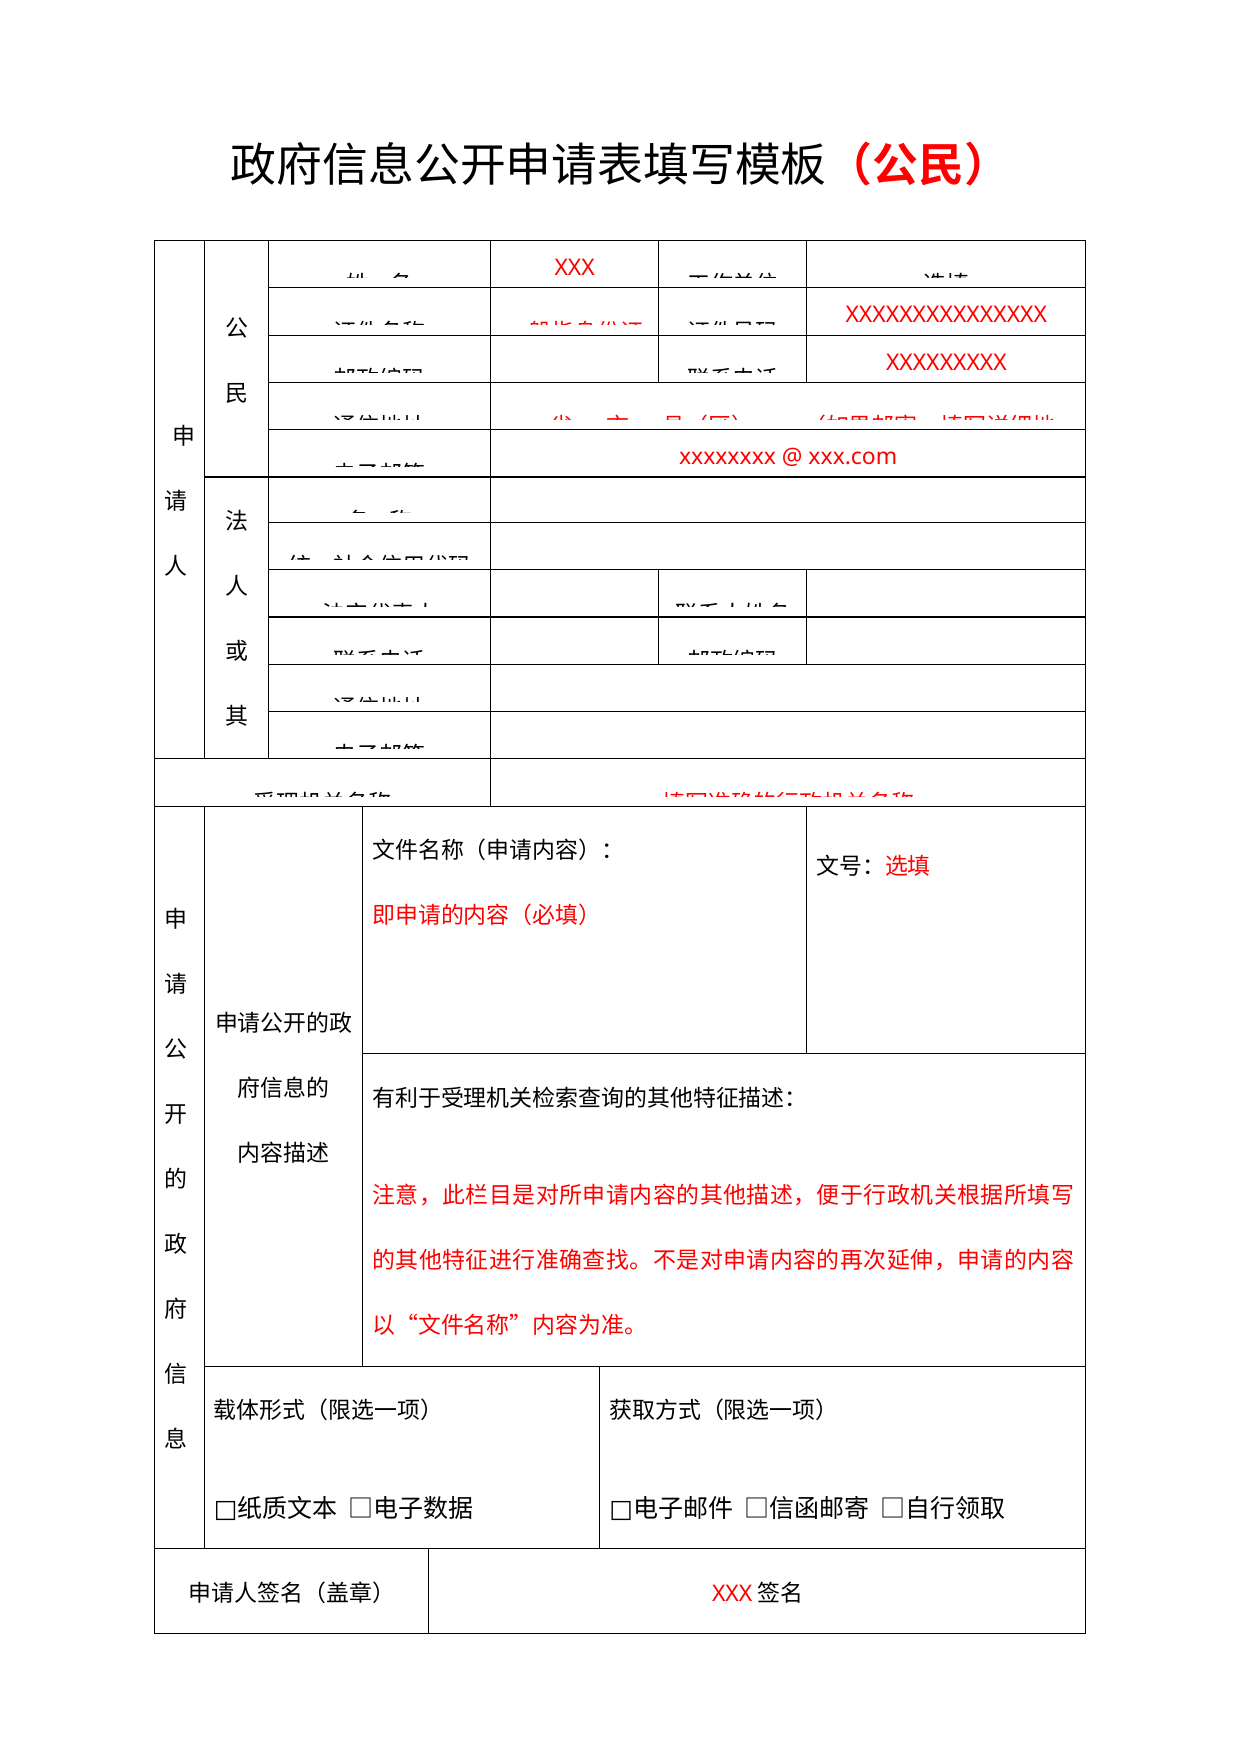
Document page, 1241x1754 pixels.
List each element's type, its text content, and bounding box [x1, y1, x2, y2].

table_cell 填写准确的行政机关名称 [491, 759, 1085, 806]
table_cell [491, 665, 1085, 711]
table_cell 名 称 [269, 478, 490, 522]
table_header 姓 名 [269, 241, 490, 287]
table_cell 统一社会信用代码 [269, 523, 490, 569]
table_cell xxxxxxxx @ xxx.com [491, 430, 1085, 476]
table_header 选填 [807, 241, 1085, 287]
table_cell [491, 336, 658, 382]
table_cell 一般指身份证 [491, 288, 658, 334]
table_cell [807, 618, 1085, 664]
table_cell 电子邮箱 [269, 712, 490, 758]
table_cell 联系电话 [269, 618, 490, 664]
table_cell 法人或其他组织 [205, 478, 268, 758]
table_cell 联系人姓名 [659, 570, 806, 616]
table_cell 邮政编码 [659, 618, 806, 664]
table_cell [807, 570, 1085, 616]
table_cell 申请人签名（盖章） [155, 1549, 428, 1633]
table_cell [491, 618, 658, 664]
table_cell 法定代表人 [269, 570, 490, 616]
table_cell 申请公开的政府信息的 内容描述 [205, 807, 362, 1366]
table_header XXX [491, 241, 658, 287]
text 政府信息公开申请表填写模板（公民） [187, 113, 1053, 211]
table_header 工作单位 [659, 241, 806, 287]
table_cell 文件名称（申请内容）： 即申请的内容（必填） [363, 807, 806, 1053]
table_cell 通信地址 [269, 383, 490, 429]
table_cell 载体形式（限选一项） □纸质文本 □电子数据 [205, 1367, 599, 1548]
table_cell [491, 478, 1085, 522]
table_cell 获取方式（限选一项） □电子邮件 □信函邮寄 □自行领取 [600, 1367, 1085, 1548]
table_cell xx省xx市xx县（区）xxxx（如果邮寄，填写详细地址） [491, 383, 1085, 429]
table_cell 有利于受理机关检索查询的其他特征描述： 注意，此栏目是对所申请内容的其他描述，便于行政机关根据所填写的其他特征进行准确查找。不是对申请内容的再次延伸，申请的内容以“文件名称”内容为准。 [363, 1054, 1085, 1366]
table_cell 邮政编码 [269, 336, 490, 382]
table_cell XXXXXXXXXXXXXXX [807, 288, 1085, 334]
table_cell 证件号码 [659, 288, 806, 334]
table_cell XXXXXXXXX [807, 336, 1085, 382]
table_cell 文号：选填 [807, 807, 1085, 1053]
table_cell 证件名称 [269, 288, 490, 334]
table_cell [491, 523, 1085, 569]
table_cell [491, 712, 1085, 758]
table_cell 电子邮箱 [269, 430, 490, 476]
table_header 申请人 [155, 241, 204, 758]
table_header 公民 [205, 241, 268, 476]
table_cell 申请公开的政府信息 [155, 807, 204, 1548]
table_cell 联系电话 [659, 336, 806, 382]
table_cell 通信地址 [269, 665, 490, 711]
table_cell [491, 570, 658, 616]
table_cell XXX签名 [429, 1549, 1085, 1633]
table_cell 受理机关名称 [155, 759, 490, 806]
